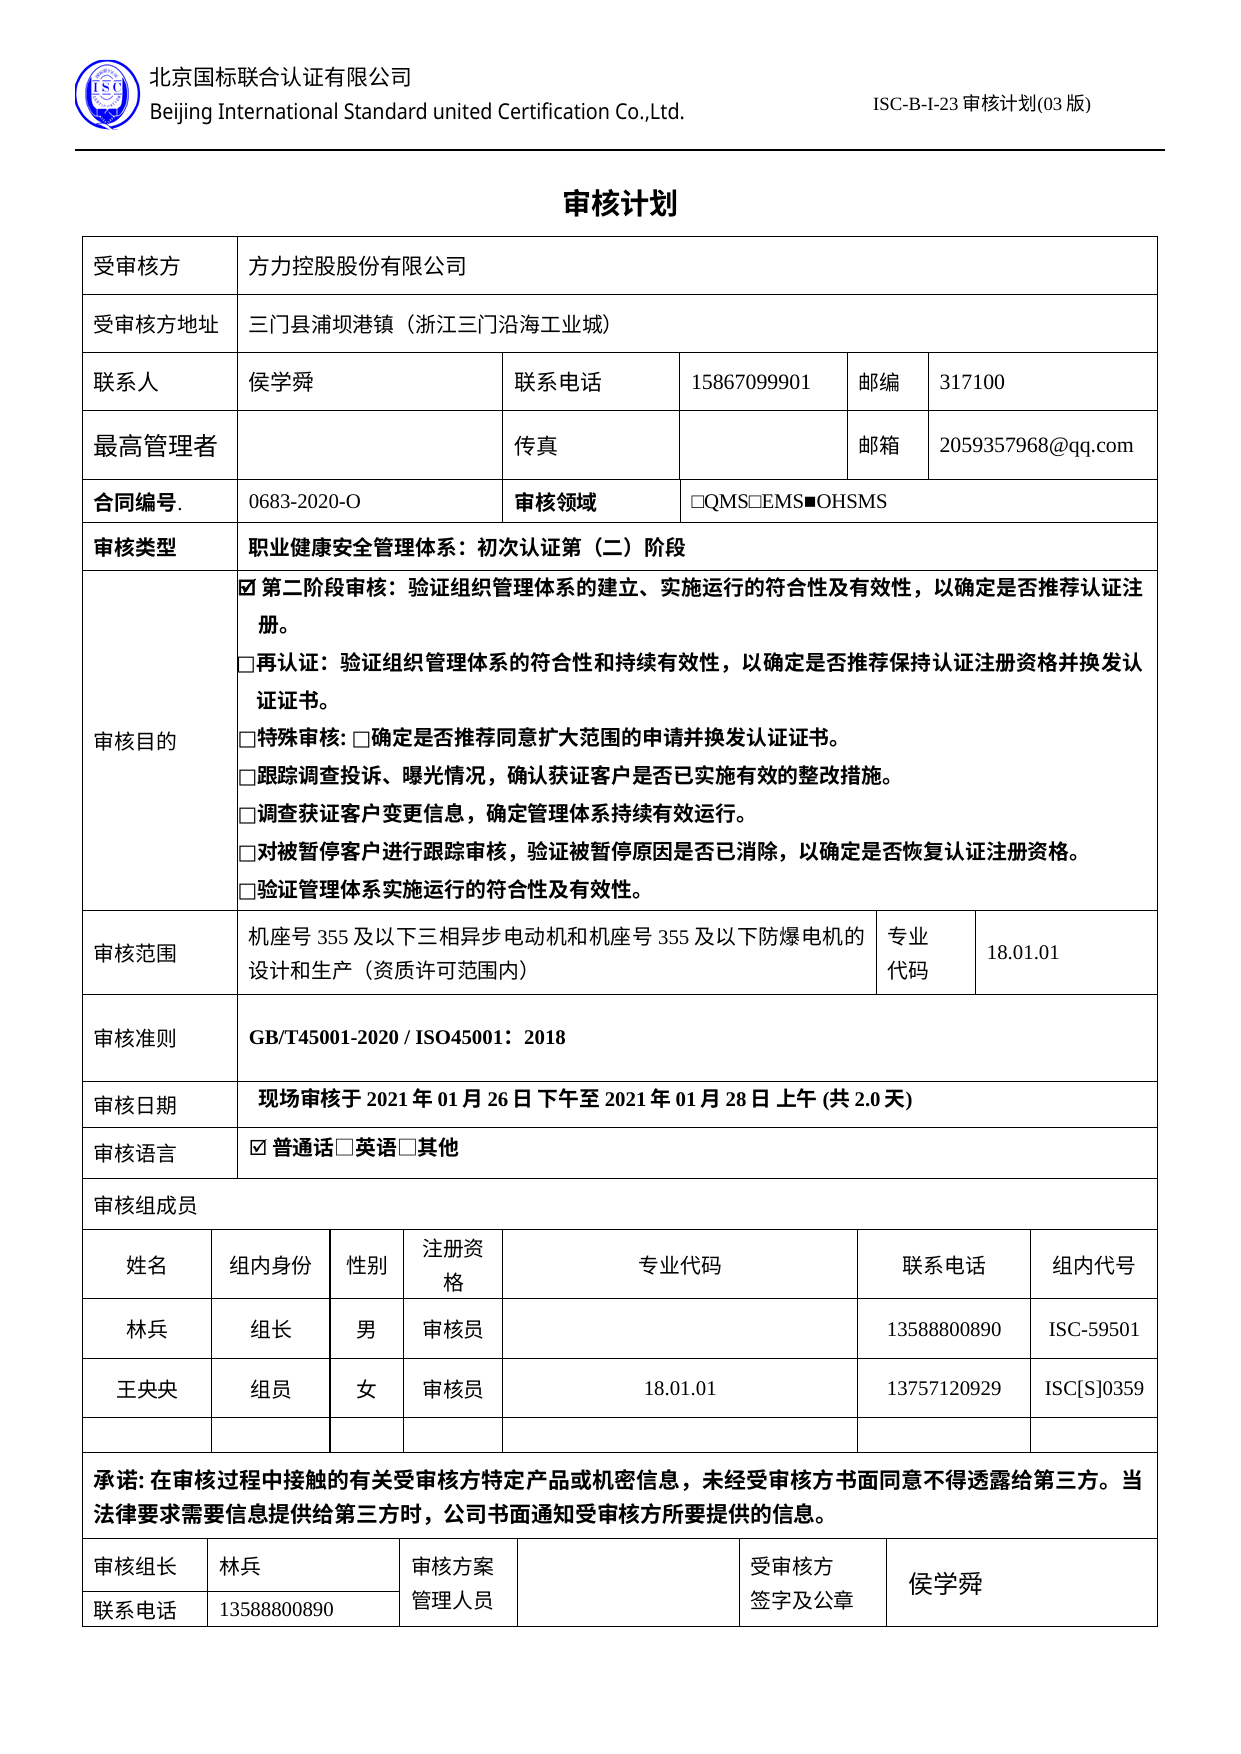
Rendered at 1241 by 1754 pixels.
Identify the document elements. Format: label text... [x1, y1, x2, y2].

table_cell 审核准则 [83, 995, 237, 1081]
table_cell 审核日期 [83, 1082, 237, 1127]
table_cell 最高管理者 [83, 411, 237, 479]
table_cell 侯学舜 [238, 353, 502, 410]
table_cell [404, 1418, 502, 1452]
table_cell 联系人 [83, 353, 237, 410]
table_cell [83, 1418, 211, 1452]
table_cell 林兵 [83, 1299, 211, 1358]
table_cell 王央央 [83, 1359, 211, 1417]
table_cell 侯学舜 [887, 1539, 1157, 1626]
table_cell 性别 [331, 1230, 403, 1298]
table_cell 姓名 [83, 1230, 211, 1298]
table_cell 受审核方 签字及公章 [740, 1539, 886, 1626]
table_cell 承诺: 在审核过程中接触的有关受审核方特定产品或机密信息，未经受审核方书面同意不得透露给第三方。当法律要求需要信息提供给第三方时，公司书面通知受审核方所要提供的信息。 [83, 1453, 1157, 1538]
table_cell 联系电话 [858, 1230, 1030, 1298]
table_cell [1031, 1418, 1157, 1452]
table_cell 18.01.01 [503, 1359, 857, 1417]
table_cell 317100 [929, 353, 1157, 410]
table_cell 审核组长 [83, 1539, 207, 1591]
table_cell ISC[S]0359 [1031, 1359, 1157, 1417]
table_cell 三门县浦坝港镇（浙江三门沿海工业城） [238, 295, 1157, 352]
table_cell 注册资格 [404, 1230, 502, 1298]
table_cell □QMS□EMS■OHSMS [681, 480, 1157, 522]
table_cell [518, 1539, 739, 1626]
table_cell 普通话□英语□其他 [238, 1128, 1157, 1178]
table_cell 职业健康安全管理体系：初次认证第（二）阶段 [238, 523, 1157, 570]
table_cell 审核组成员 [83, 1179, 1157, 1229]
table_header 受审核方 [83, 237, 237, 294]
table_cell 审核范围 [83, 911, 237, 993]
table_cell 13757120929 [858, 1359, 1030, 1417]
table_cell [331, 1418, 403, 1452]
table_cell 15867099901 [680, 353, 847, 410]
table_cell 审核方案 管理人员 [400, 1539, 517, 1626]
table_cell 组长 [212, 1299, 329, 1358]
table_cell 13588800890 [208, 1592, 399, 1626]
table_cell 审核员 [404, 1359, 502, 1417]
table_header 方力控股股份有限公司 [238, 237, 1157, 294]
table_cell 审核语言 [83, 1128, 237, 1178]
table_cell 传真 [503, 411, 679, 479]
table_cell 受审核方地址 [83, 295, 237, 352]
table_cell 邮箱 [848, 411, 928, 479]
table_cell 组员 [212, 1359, 329, 1417]
table_cell 2059357968@qq.com [929, 411, 1157, 479]
table_cell 审核领域 [503, 480, 680, 522]
table_cell 林兵 [208, 1539, 399, 1591]
table_cell 机座号355及以下三相异步电动机和机座号355及以下防爆电机的设计和生产（资质许可范围内） [238, 911, 876, 993]
table_cell 审核类型 [83, 523, 237, 570]
table_cell 合同编号. [83, 480, 237, 522]
table_cell [238, 411, 502, 479]
table_cell 专业 代码 [877, 911, 975, 993]
table_cell 邮编 [848, 353, 928, 410]
table_cell 审核员 [404, 1299, 502, 1358]
table_cell [503, 1418, 857, 1452]
table_cell 第二阶段审核：验证组织管理体系的建立、实施运行的符合性及有效性，以确定是否推荐认证注册。 □再认证：验证组织管理体系的符合性和持续有效性，以确定是否推荐保持认证注册资格并换发认证证书。 □特殊审核: □确定是否推荐同意扩大范围的申请并换发认证证书。 □跟踪调查投诉、曝光情况，确认获证客户是否已实施有效的整改措施。 □调查获证客户变更信息，确定管理体系持续有效运行。 □对被暂停客户进行跟踪审核，验证被暂停原因是否已消除，以确定是否恢复认证注册资格。 □验证管理体系实施运行的符合性及有效性。 [238, 571, 1157, 910]
table_cell 男 [331, 1299, 403, 1358]
table_cell 女 [331, 1359, 403, 1417]
table_cell 联系电话 [503, 353, 679, 410]
table_cell GB/T45001-2020 / ISO45001：2018 [238, 995, 1157, 1081]
picture [75, 59, 143, 129]
table_cell [212, 1418, 329, 1452]
table_cell 审核目的 [83, 571, 237, 910]
table_cell 联系电话 [83, 1592, 207, 1626]
table_cell 专业代码 [503, 1230, 857, 1298]
table_cell [858, 1418, 1030, 1452]
table_cell 组内身份 [212, 1230, 329, 1298]
table_cell 13588800890 [858, 1299, 1030, 1358]
table_cell 组内代号 [1031, 1230, 1157, 1298]
table_cell ISC-59501 [1031, 1299, 1157, 1358]
table_cell [680, 411, 847, 479]
table_cell [503, 1299, 857, 1358]
table_cell 现场审核于2021年01月26日 下午至2021年01月28日 上午 (共2.0天) [238, 1082, 1157, 1127]
table_cell 0683-2020-O [238, 480, 502, 522]
text 审核计划 [75, 168, 1165, 236]
table_cell 18.01.01 [976, 911, 1157, 993]
